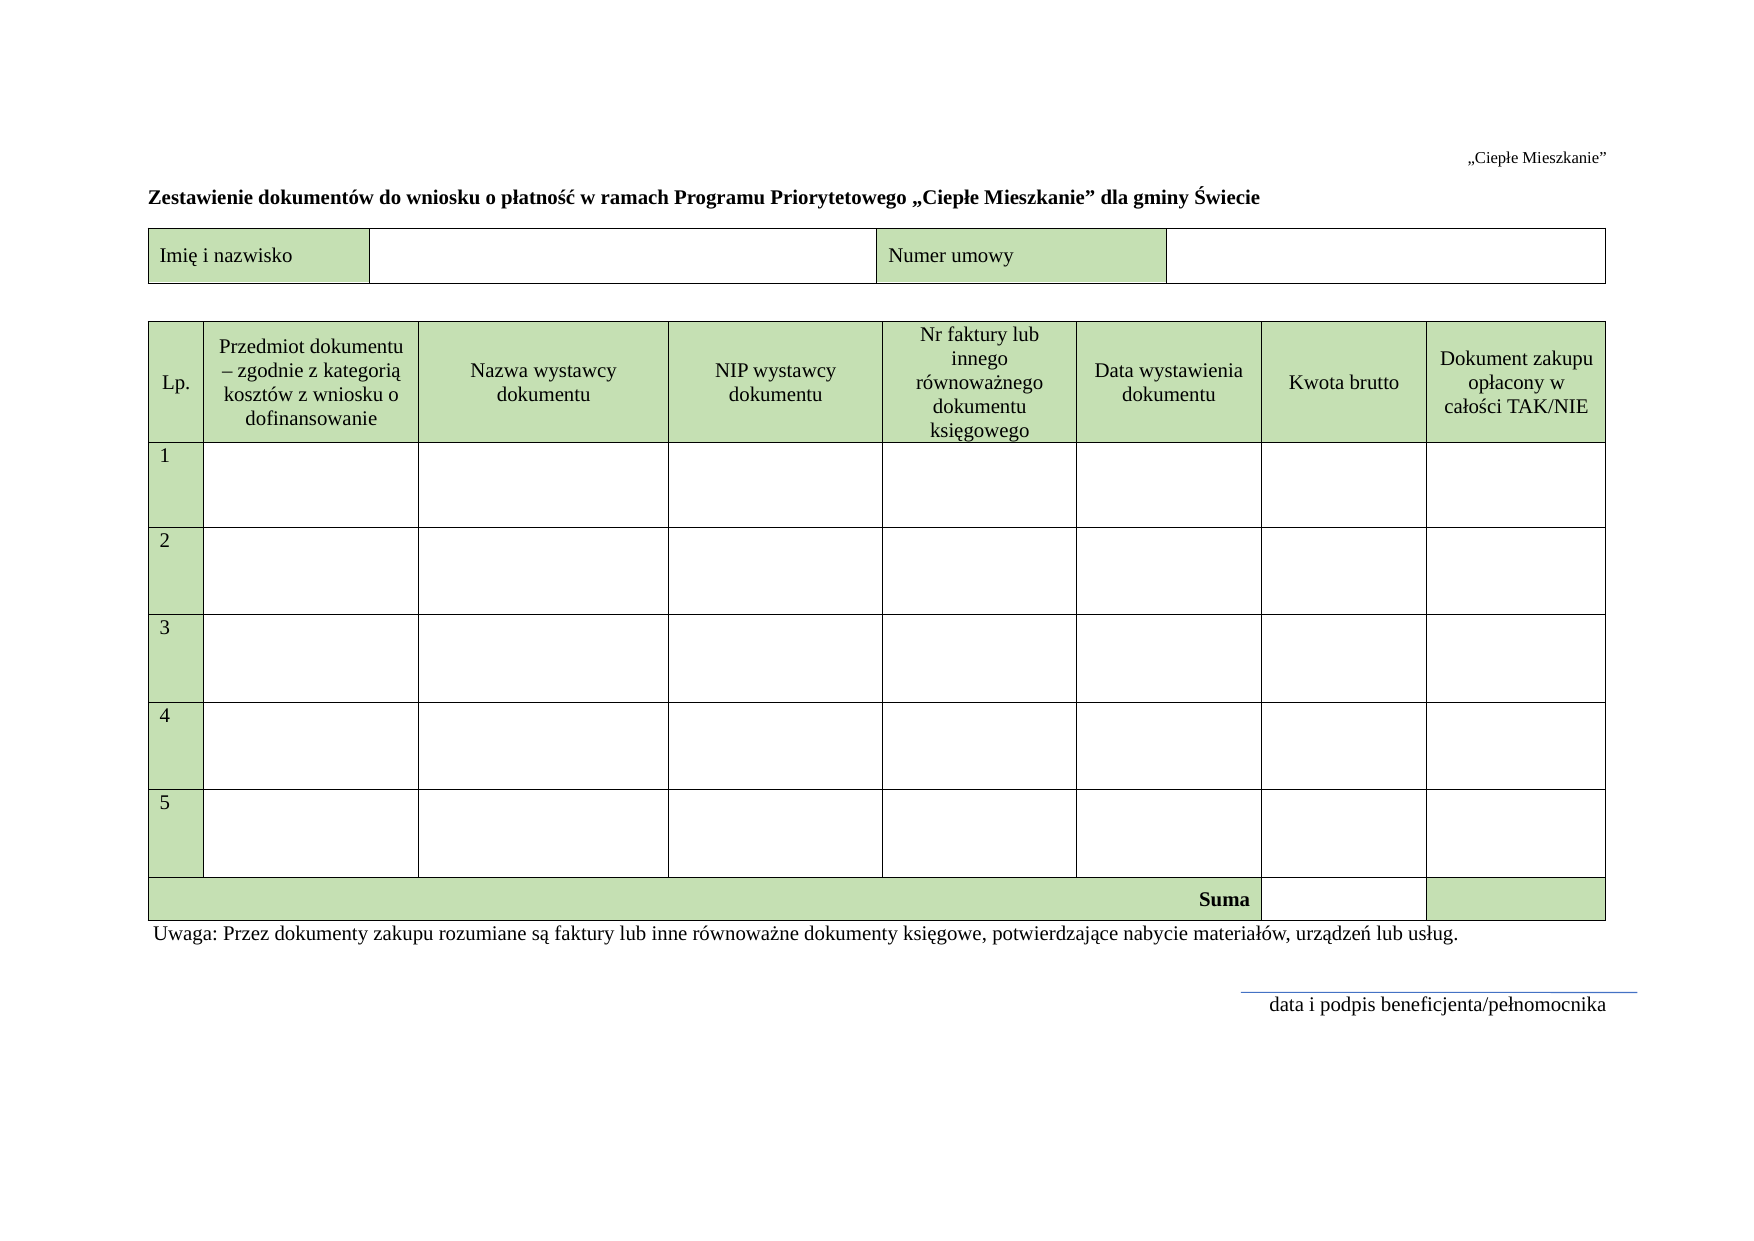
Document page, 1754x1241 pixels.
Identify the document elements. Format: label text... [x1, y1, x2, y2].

table_header Imię i nazwisko [149, 229, 369, 282]
table_cell [1077, 703, 1261, 789]
table_cell 3 [149, 615, 203, 702]
table_cell [1427, 615, 1605, 702]
table_cell 2 [149, 528, 203, 614]
table_cell [669, 790, 882, 877]
table_cell [1427, 790, 1605, 877]
table_header [1167, 229, 1605, 282]
table_header Dokument zakupu opłacony w całości TAK/NIE [1427, 322, 1605, 442]
table_cell [1262, 528, 1426, 614]
table_cell [419, 615, 668, 702]
table_cell [1262, 790, 1426, 877]
text data i podpis beneficjenta/pełnomocnika [148, 992, 1606, 1016]
table_header Nazwa wystawcy dokumentu [419, 322, 668, 442]
table_header [370, 229, 876, 282]
table_cell 1 [149, 443, 203, 527]
table_cell [1427, 703, 1605, 789]
table_cell [883, 790, 1076, 877]
table_header Kwota brutto [1262, 322, 1426, 442]
table_cell [204, 790, 418, 877]
table_cell [669, 615, 882, 702]
table_cell 5 [149, 790, 203, 877]
table_cell [669, 703, 882, 789]
table_cell [1077, 443, 1261, 527]
table_cell [883, 703, 1076, 789]
table_cell [1427, 878, 1605, 920]
table_cell [419, 443, 668, 527]
table_cell [204, 443, 418, 527]
table_cell [1427, 443, 1605, 527]
table_cell [883, 615, 1076, 702]
table_header Data wystawienia dokumentu [1077, 322, 1261, 442]
table_cell [204, 703, 418, 789]
table_header Przedmiot dokumentu – zgodnie z kategorią kosztów z wniosku o dofinansowanie [204, 322, 418, 442]
table_cell [204, 615, 418, 702]
table_header Numer umowy [877, 229, 1166, 282]
table_cell [1077, 790, 1261, 877]
table_cell [419, 703, 668, 789]
table_cell [1077, 528, 1261, 614]
table_cell [669, 443, 882, 527]
text „Ciepłe Mieszkanie” [811, 148, 1606, 167]
table_cell [419, 790, 668, 877]
table_cell [1262, 878, 1426, 920]
table_cell [1262, 615, 1426, 702]
table_cell [419, 528, 668, 614]
table_header Nr faktury lub innego równoważnego dokumentu księgowego [883, 322, 1076, 442]
table_cell [1427, 528, 1605, 614]
table_cell [1077, 615, 1261, 702]
table_cell [883, 528, 1076, 614]
table_cell [1262, 703, 1426, 789]
text Uwaga: Przez dokumenty zakupu rozumiane są faktury lub inne równoważne dokumenty księgowe, potwierdzające nabycie materiałów, urządzeń lub usług. [148, 921, 1606, 945]
table_header NIP wystawcy dokumentu [669, 322, 882, 442]
table_cell [883, 443, 1076, 527]
table_cell [204, 528, 418, 614]
table_header Lp. [149, 322, 203, 442]
table_cell [669, 528, 882, 614]
text Zestawienie dokumentów do wniosku o płatność w ramach Programu Priorytetowego „Ciepłe Mieszkanie” dla gminy Świecie [148, 185, 1606, 209]
table_cell 4 [149, 703, 203, 789]
table_cell Suma [149, 878, 1261, 920]
table_cell [1262, 443, 1426, 527]
